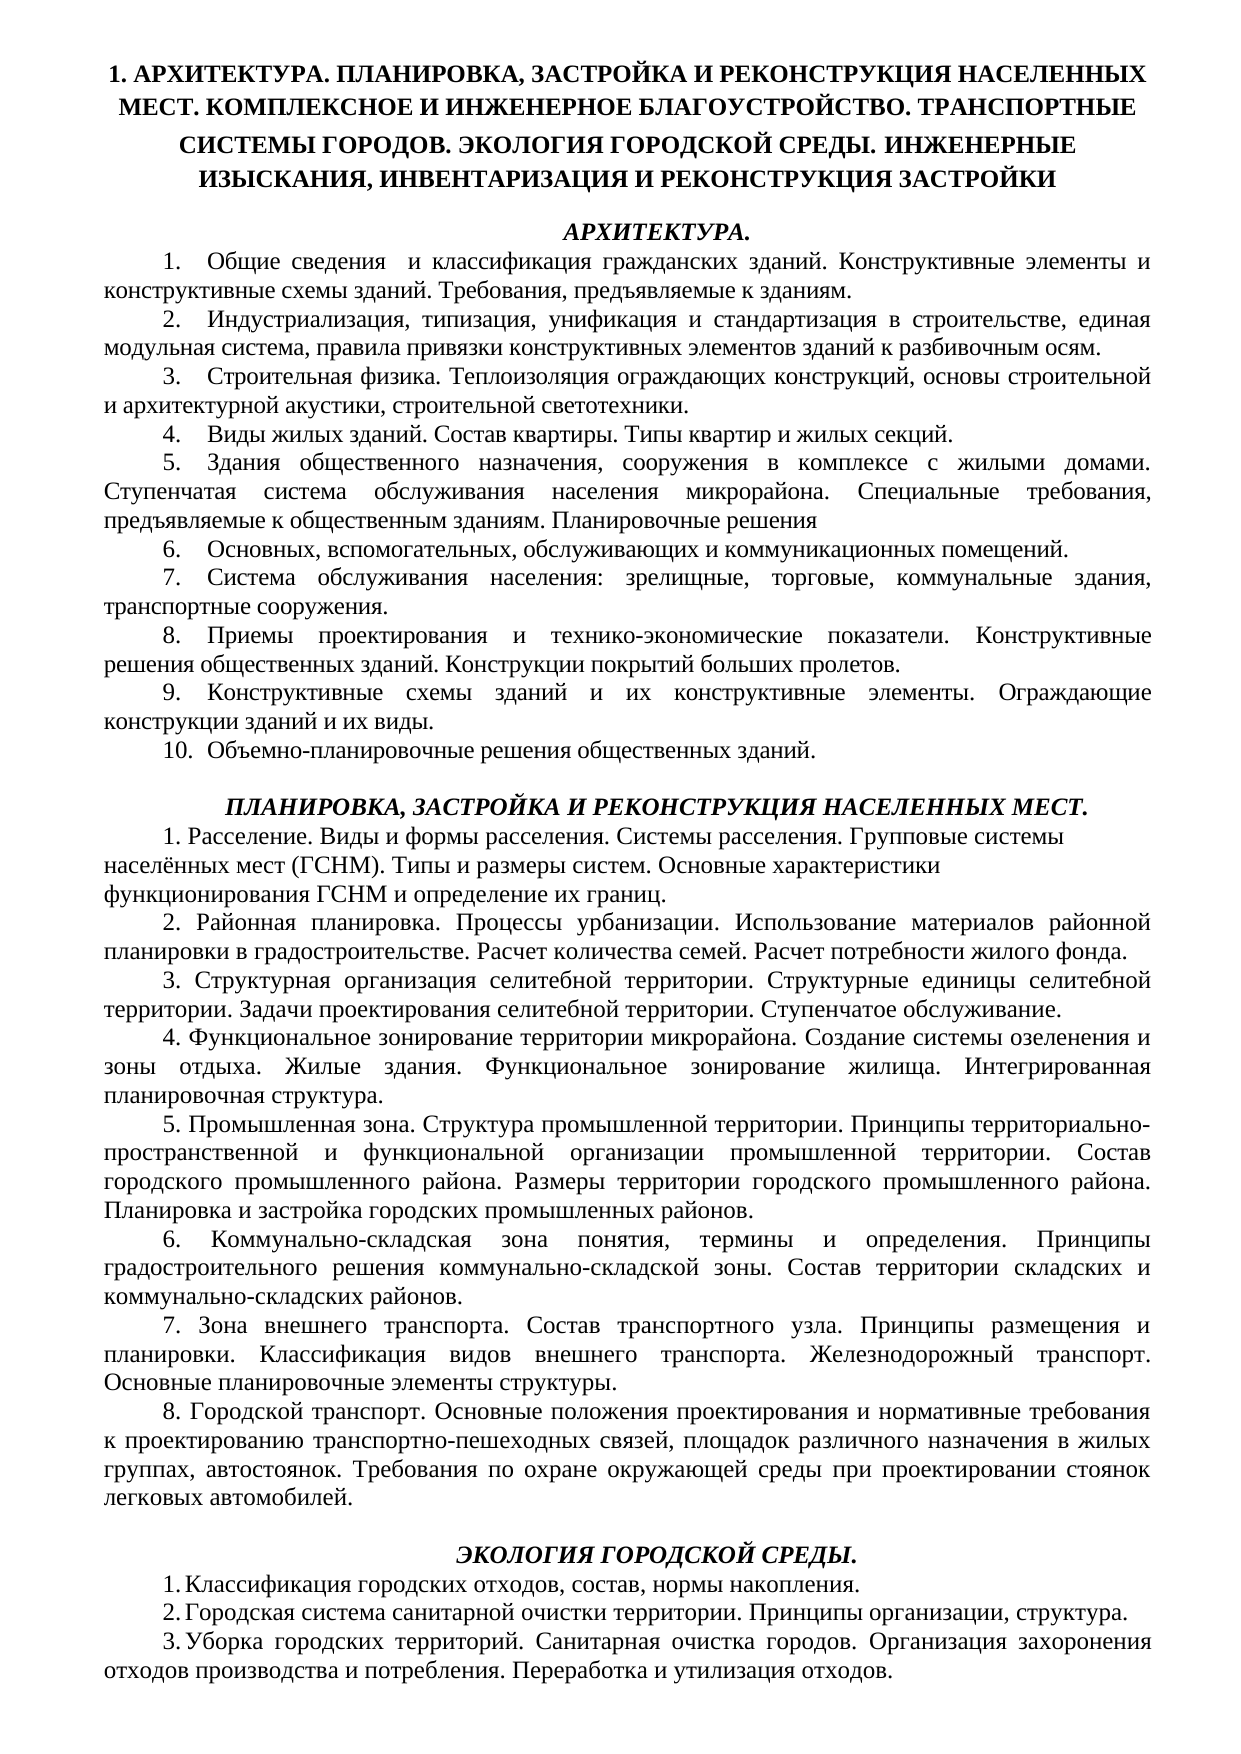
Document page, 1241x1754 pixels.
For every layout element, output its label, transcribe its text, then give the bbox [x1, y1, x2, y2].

text 1. Расселение. Виды и формы расселения. Системы расселения. Групповые системы населённых мест (ГСНМ). Типы и размеры систем. Основные характеристики функционирования ГСНМ и определение их границ. [103, 821, 1152, 907]
text 1. АРХИТЕКТУРА. ПЛАНИРОВКА, ЗАСТРОЙКА И РЕКОНСТРУКЦИЯ НАСЕЛЕННЫХ МЕСТ. КОМПЛЕКСНОЕ И ИНЖЕНЕРНОЕ БЛАГОУСТРОЙСТВО. ТРАНСПОРТНЫЕ СИСТЕМЫ ГОРОДОВ. ЭКОЛОГИЯ ГОРОДСКОЙ СРЕДЫ. ИНЖЕНЕРНЫЕ ИЗЫСКАНИЯ, ИНВЕНТАРИЗАЦИЯ И РЕКОНСТРУКЦИЯ ЗАСТРОЙКИ [103, 59, 1152, 192]
list Основных, вспомогательных, обслуживающих и коммуникационных помещений. [103, 534, 1152, 562]
text 7. Зона внешнего транспорта. Состав транспортного узла. Принципы размещения и планировки. Классификация видов внешнего транспорта. Железнодорожный транспорт. Основные планировочные элементы структуры. [103, 1310, 1152, 1396]
text 2. Районная планировка. Процессы урбанизации. Использование материалов районной планировки в градостроительстве. Расчет количества семей. Расчет потребности жилого фонда. [103, 907, 1152, 965]
text АРХИТЕКТУРА. [103, 217, 1152, 246]
list Здания общественного назначения, сооружения в комплексе с жилыми домами. Ступенчатая система обслуживания населения микрорайона. Специальные требования, предъявляемые к общественным зданиям. Планировочные решения [103, 447, 1152, 534]
list Система обслуживания населения: зрелищные, торговые, коммунальные здания, транспортные сооружения. [103, 562, 1152, 620]
list Общие сведения и классификация гражданских зданий. Конструктивные элементы и конструктивные схемы зданий. Требования, предъявляемые к зданиям. [103, 246, 1152, 304]
list Классификация городских отходов, состав, нормы накопления. [103, 1569, 1152, 1597]
text 4. Функциональное зонирование территории микрорайона. Создание системы озеленения и зоны отдыха. Жилые здания. Функциональное зонирование жилища. Интегрированная планировочная структура. [103, 1022, 1152, 1109]
list Городская система санитарной очистки территории. Принципы организации, структура. [103, 1597, 1152, 1626]
list Строительная физика. Теплоизоляция ограждающих конструкций, основы строительной и архитектурной акустики, строительной светотехники. [103, 361, 1152, 419]
text 3. Структурная организация селитебной территории. Структурные единицы селитебной территории. Задачи проектирования селитебной территории. Ступенчатое обслуживание. [103, 965, 1152, 1022]
list ПЛАНИРОВКА, ЗАСТРОЙКА И РЕКОНСТРУКЦИЯ НАСЕЛЕННЫХ МЕСТ. [103, 792, 1152, 821]
list Приемы проектирования и технико-экономические показатели. Конструктивные решения общественных зданий. Конструкции покрытий больших пролетов. [103, 620, 1152, 677]
list Индустриализация, типизация, унификация и стандартизация в строительстве, единая модульная система, правила привязки конструктивных элементов зданий к разбивочным осям. [103, 304, 1152, 361]
list Объемно-планировочные решения общественных зданий. [103, 735, 1152, 764]
text 6. Коммунально-складская зона понятия, термины и определения. Принципы градостроительного решения коммунально-складской зоны. Состав территории складских и коммунально-складских районов. [103, 1224, 1152, 1310]
list Виды жилых зданий. Состав квартиры. Типы квартир и жилых секций. [103, 419, 1152, 447]
text ЭКОЛОГИЯ ГОРОДСКОЙ СРЕДЫ. [103, 1540, 1152, 1569]
list Конструктивные схемы зданий и их конструктивные элементы. Ограждающие конструкции зданий и их виды. [103, 677, 1152, 735]
text 5. Промышленная зона. Структура промышленной территории. Принципы территориально-пространственной и функциональной организации промышленной территории. Состав городского промышленного района. Размеры территории городского промышленного района. Планировка и застройка городских промышленных районов. [103, 1109, 1152, 1224]
text 8. Городской транспорт. Основные положения проектирования и нормативные требования к проектированию транспортно-пешеходных связей, площадок различного назначения в жилых группах, автостоянок. Требования по охране окружающей среды при проектировании стоянок легковых автомобилей. [103, 1396, 1152, 1511]
list Уборка городских территорий. Санитарная очистка городов. Организация захоронения отходов производства и потребления. Переработка и утилизация отходов. [103, 1626, 1152, 1684]
